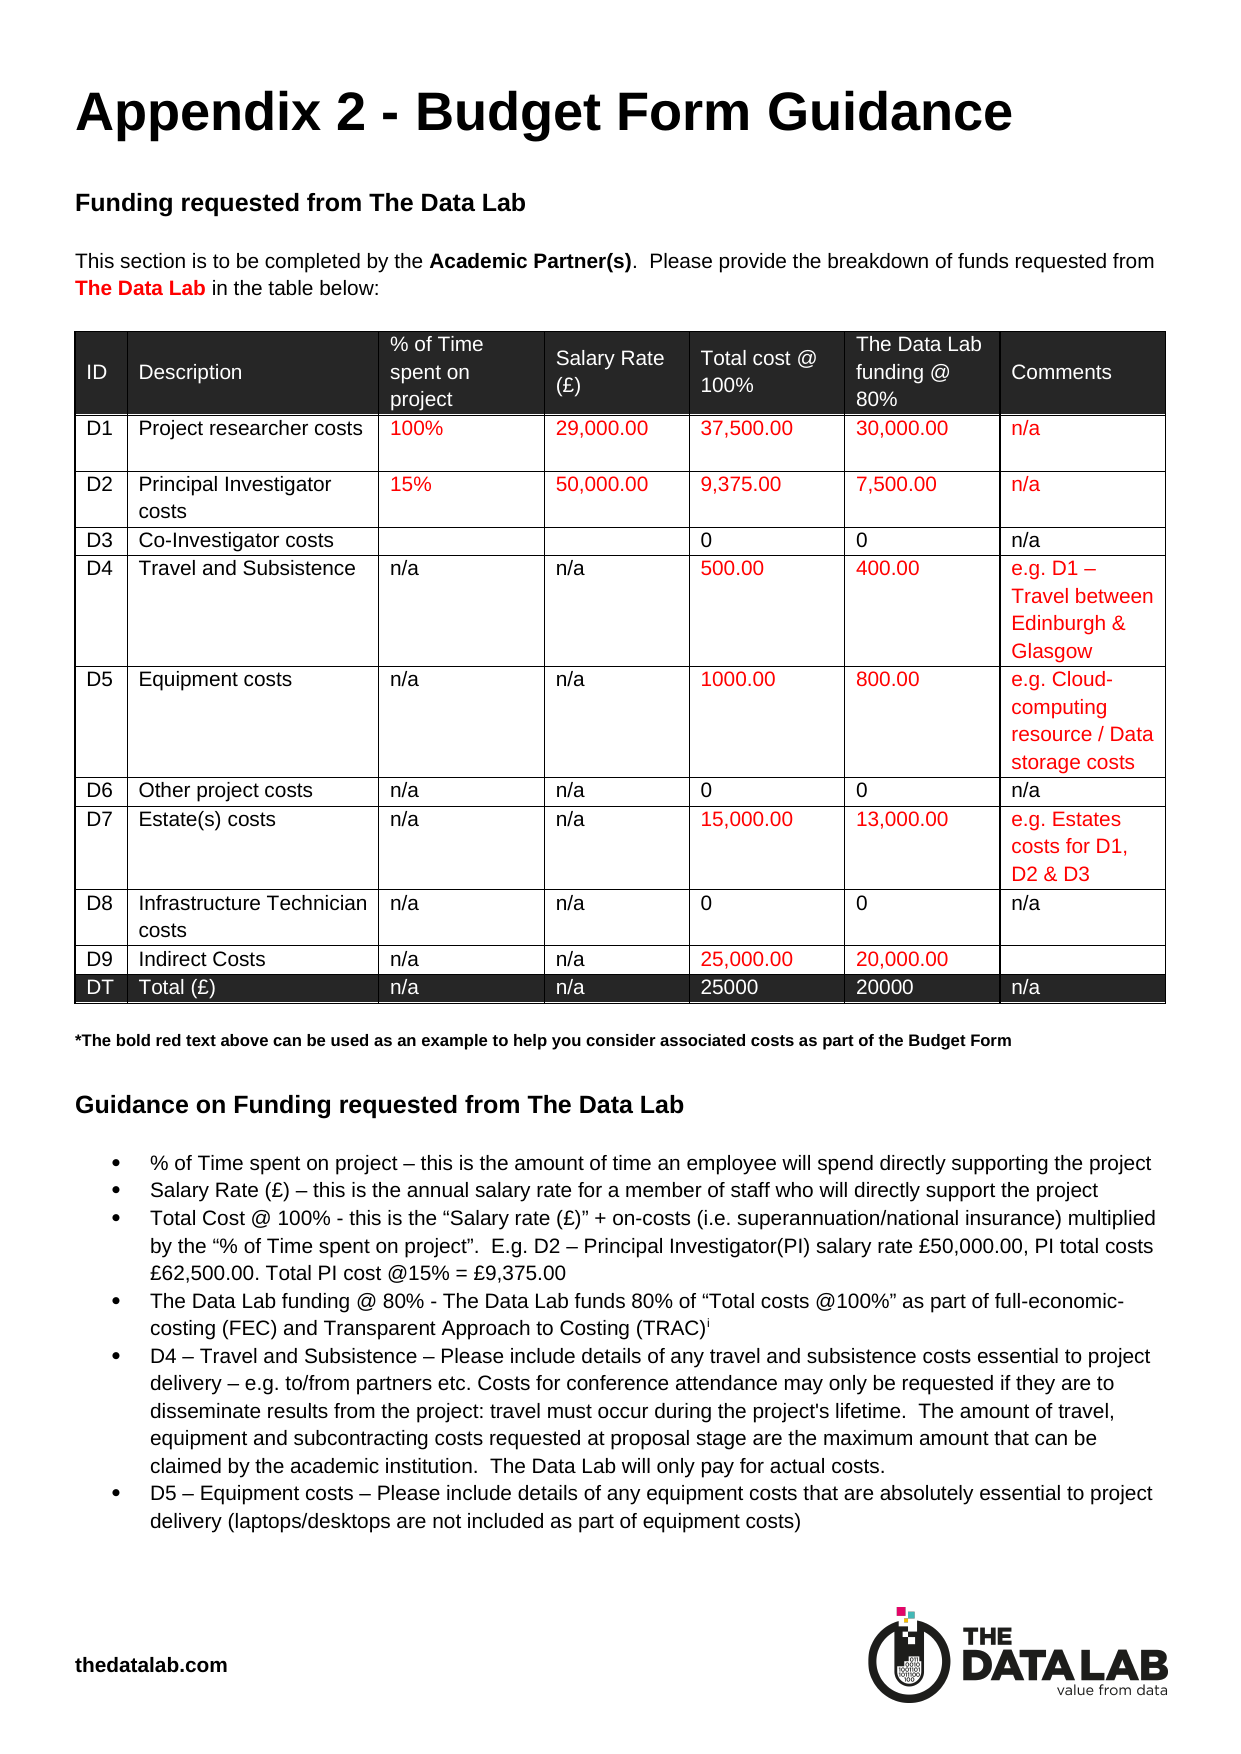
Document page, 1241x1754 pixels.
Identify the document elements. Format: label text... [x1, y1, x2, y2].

table_cell n/a [545, 946, 689, 974]
table_cell n/a [379, 778, 544, 806]
table_header Salary Rate (£) [545, 332, 689, 414]
table_cell 100% [379, 416, 544, 471]
table_cell D4 [76, 556, 127, 666]
table_cell 37,500.00 [690, 416, 844, 471]
table_header Description [128, 332, 378, 414]
table_cell 0 [845, 890, 999, 945]
table_cell Infrastructure Technician costs [128, 890, 378, 945]
table_header Total cost @ 100% [690, 332, 844, 414]
table_cell 0 [690, 778, 844, 806]
table_header ID [76, 332, 127, 414]
table_cell 400.00 [845, 556, 999, 666]
list The Data Lab funding @ 80% - The Data Lab funds 80% of “Total costs @100%” as part of full-economic-costing (FEC) and Transparent Approach to Costing (TRAC) [112, 1288, 1165, 1340]
table_cell 30,000.00 [845, 416, 999, 471]
table_cell £71,700.00 [845, 975, 999, 1002]
table_cell D9 [76, 946, 127, 974]
table_cell D2 [76, 472, 127, 527]
table_cell D6 [76, 778, 127, 806]
table_cell D5 [76, 667, 127, 777]
table_cell Other project costs [128, 778, 378, 806]
list D5 – Equipment costs – Please include details of any equipment costs that are absolutely essential to project delivery (laptops/desktops are not included as part of equipment costs) [112, 1481, 1165, 1533]
table_cell n/a [545, 556, 689, 666]
table_cell n/a [1001, 472, 1165, 527]
table_cell 500.00 [690, 556, 844, 666]
table_cell Total (£) [128, 975, 378, 1002]
table_cell [545, 528, 689, 555]
table_cell 0 [845, 528, 999, 555]
subtitle Appendix 2 - Budget Form Guidance [75, 79, 1165, 141]
table_header The Data Lab funding @ 80% [845, 332, 999, 414]
table_header Comments [1001, 332, 1165, 414]
table_cell n/a [379, 556, 544, 666]
table_cell Travel and Subsistence [128, 556, 378, 666]
table_cell n/a [545, 890, 689, 945]
table_cell n/a [545, 807, 689, 889]
table_cell Indirect Costs [128, 946, 378, 974]
table_cell Principal Investigator costs [128, 472, 378, 527]
table_cell 29,000.00 [545, 416, 689, 471]
table_cell 25,000.00 [690, 946, 844, 974]
table_cell D7 [76, 807, 127, 889]
table_cell 800.00 [845, 667, 999, 777]
table_cell n/a [1001, 778, 1165, 806]
picture [868, 1607, 1168, 1703]
table_cell £88,375.00 [690, 975, 844, 1002]
table_cell 13,000.00 [845, 807, 999, 889]
list Total Cost @ 100% - this is the “Salary rate (£)” + on-costs (i.e. superannuation/national insurance) multiplied by the “% of Time spent on project”. E.g. D2 – Principal Investigator(PI) salary rate £50,000.00, PI total costs £62,500.00. Total PI cost @15% = £9,375.00 [112, 1206, 1165, 1285]
table_cell 15,000.00 [690, 807, 844, 889]
table_cell 20,000.00 [845, 946, 999, 974]
table_cell Co-Investigator costs [128, 528, 378, 555]
table_cell n/a [1001, 890, 1165, 945]
table_cell n/a [545, 778, 689, 806]
table_cell Equipment costs [128, 667, 378, 777]
list Salary Rate (£) – this is the annual salary rate for a member of staff who will directly support the project [112, 1178, 1165, 1202]
table_cell n/a [379, 807, 544, 889]
table_cell D3 [76, 528, 127, 555]
table_cell 7,500.00 [845, 472, 999, 527]
table_cell e.g. Estates costs for D1, D2 & D3 [1001, 807, 1165, 889]
table_cell 15% [379, 472, 544, 527]
table_cell D8 [76, 890, 127, 945]
table_cell n/a [1001, 975, 1165, 1002]
table_cell D1 [76, 416, 127, 471]
text This section is to be completed by the Academic Partner(s). Please provide the breakdown of funds requested from The Data Lab in the table below: [75, 248, 1165, 300]
table_cell n/a [545, 975, 689, 1002]
table_cell e.g. Cloud-computing resource / Data storage costs [1001, 667, 1165, 777]
table_cell n/a [379, 890, 544, 945]
table_cell 9,375.00 [690, 472, 844, 527]
subtitle Funding requested from The Data Lab [75, 188, 1165, 217]
table_cell 0 [690, 890, 844, 945]
list D4 – Travel and Subsistence – Please include details of any travel and subsistence costs essential to project delivery – e.g. to/from partners etc. Costs for conference attendance may only be requested if they are to disseminate results from the project: travel must occur during the project's lifetime. The amount of travel, equipment and subcontracting costs requested at proposal stage are the maximum amount that can be claimed by the academic institution. The Data Lab will only pay for actual costs. [112, 1343, 1165, 1478]
table_cell [379, 528, 544, 555]
table_cell 0 [845, 778, 999, 806]
table_cell n/a [379, 946, 544, 974]
subtitle Guidance on Funding requested from The Data Lab [75, 1090, 1165, 1119]
table_cell n/a [1001, 528, 1165, 555]
list % of Time spent on project – this is the amount of time an employee will spend directly supporting the project [112, 1151, 1165, 1175]
table_cell n/a [1001, 416, 1165, 471]
table_cell 1000.00 [690, 667, 844, 777]
table_cell 50,000.00 [545, 472, 689, 527]
table_cell 0 [690, 528, 844, 555]
table_cell DT [76, 975, 127, 1002]
table_cell [1001, 946, 1165, 974]
table_cell Estate(s) costs [128, 807, 378, 889]
table_cell e.g. D1 – Travel between Edinburgh & Glasgow [1001, 556, 1165, 666]
table_cell n/a [379, 975, 544, 1002]
table_header % of Time spent on project [379, 332, 544, 414]
text *The bold red text above can be used as an example to help you consider associated costs as part of the Budget Form [75, 1031, 1165, 1050]
table_cell n/a [545, 667, 689, 777]
table_cell Project researcher costs [128, 416, 378, 471]
table_cell n/a [379, 667, 544, 777]
